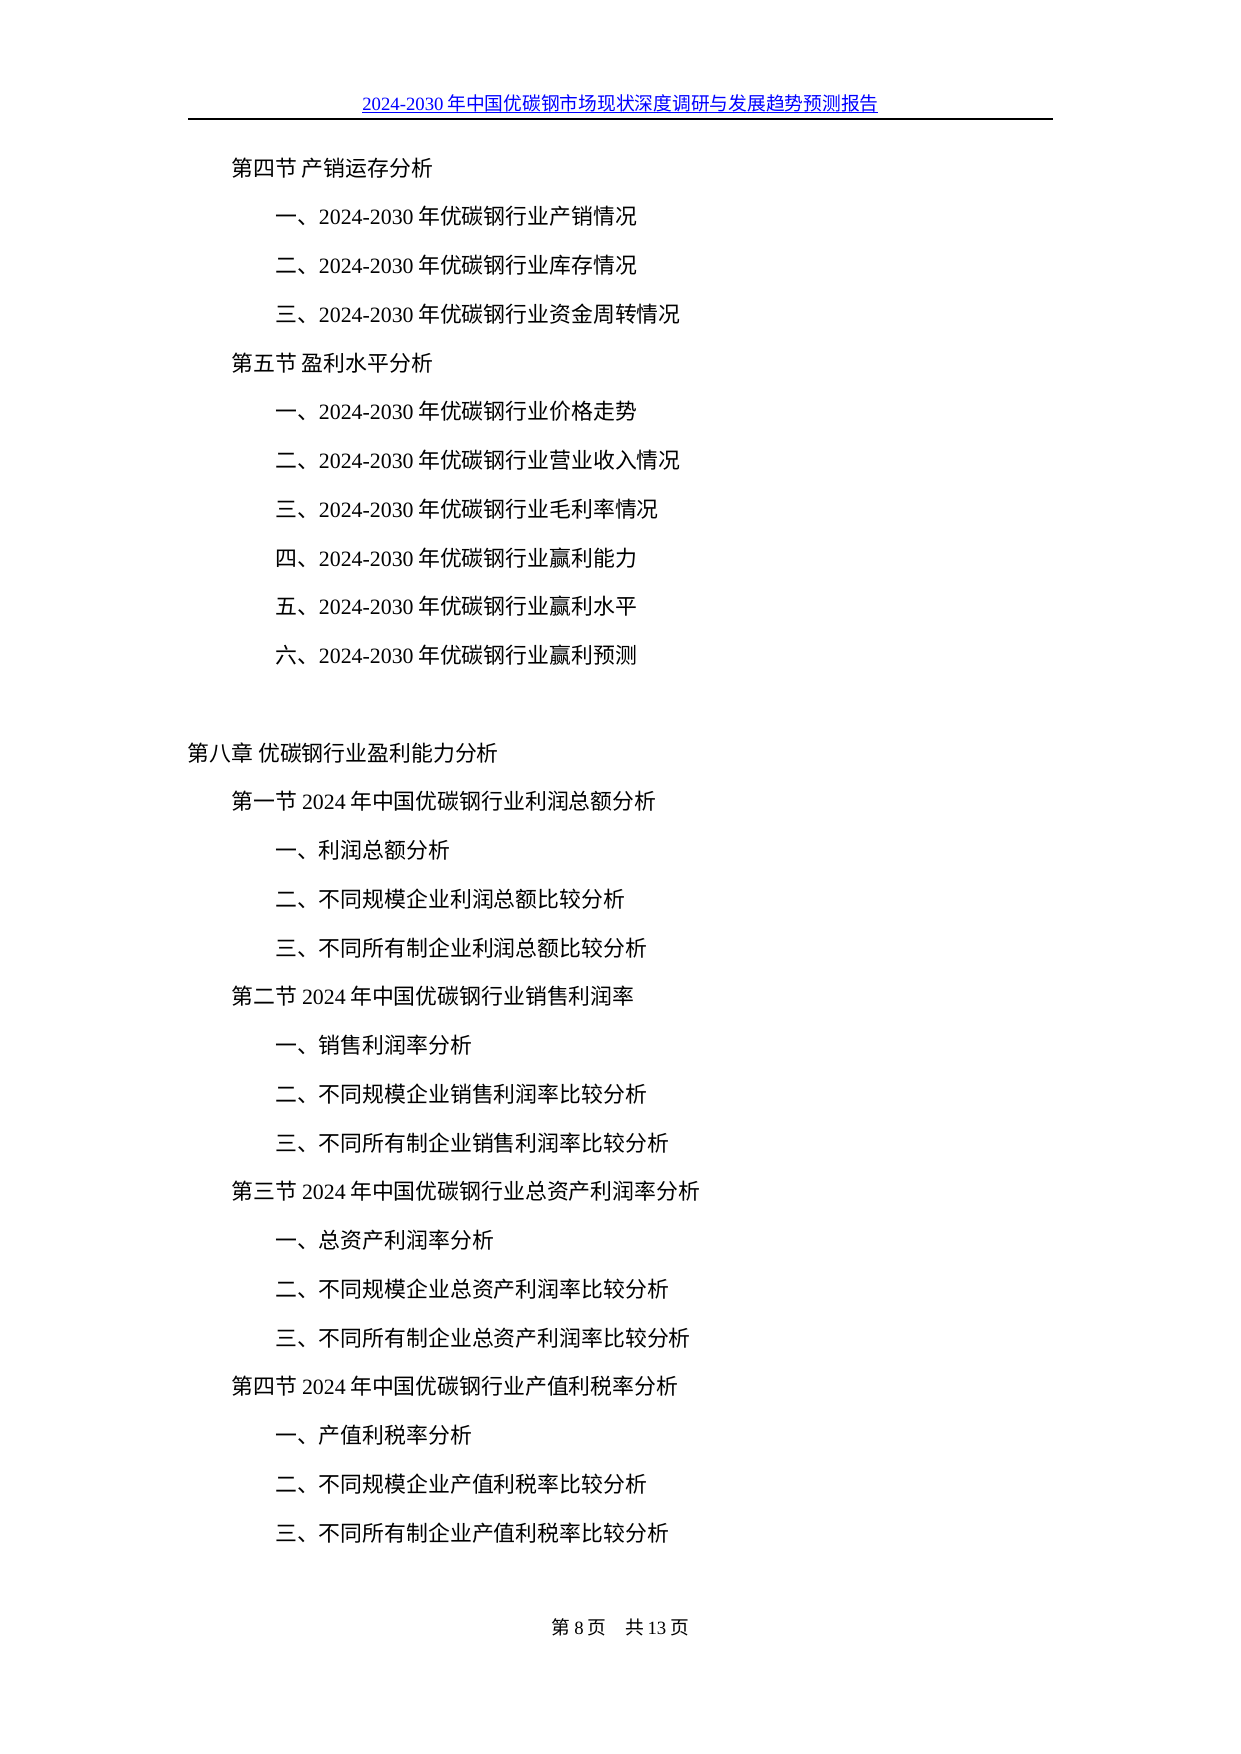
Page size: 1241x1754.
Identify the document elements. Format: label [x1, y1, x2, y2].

text [187, 150, 1053, 1548]
